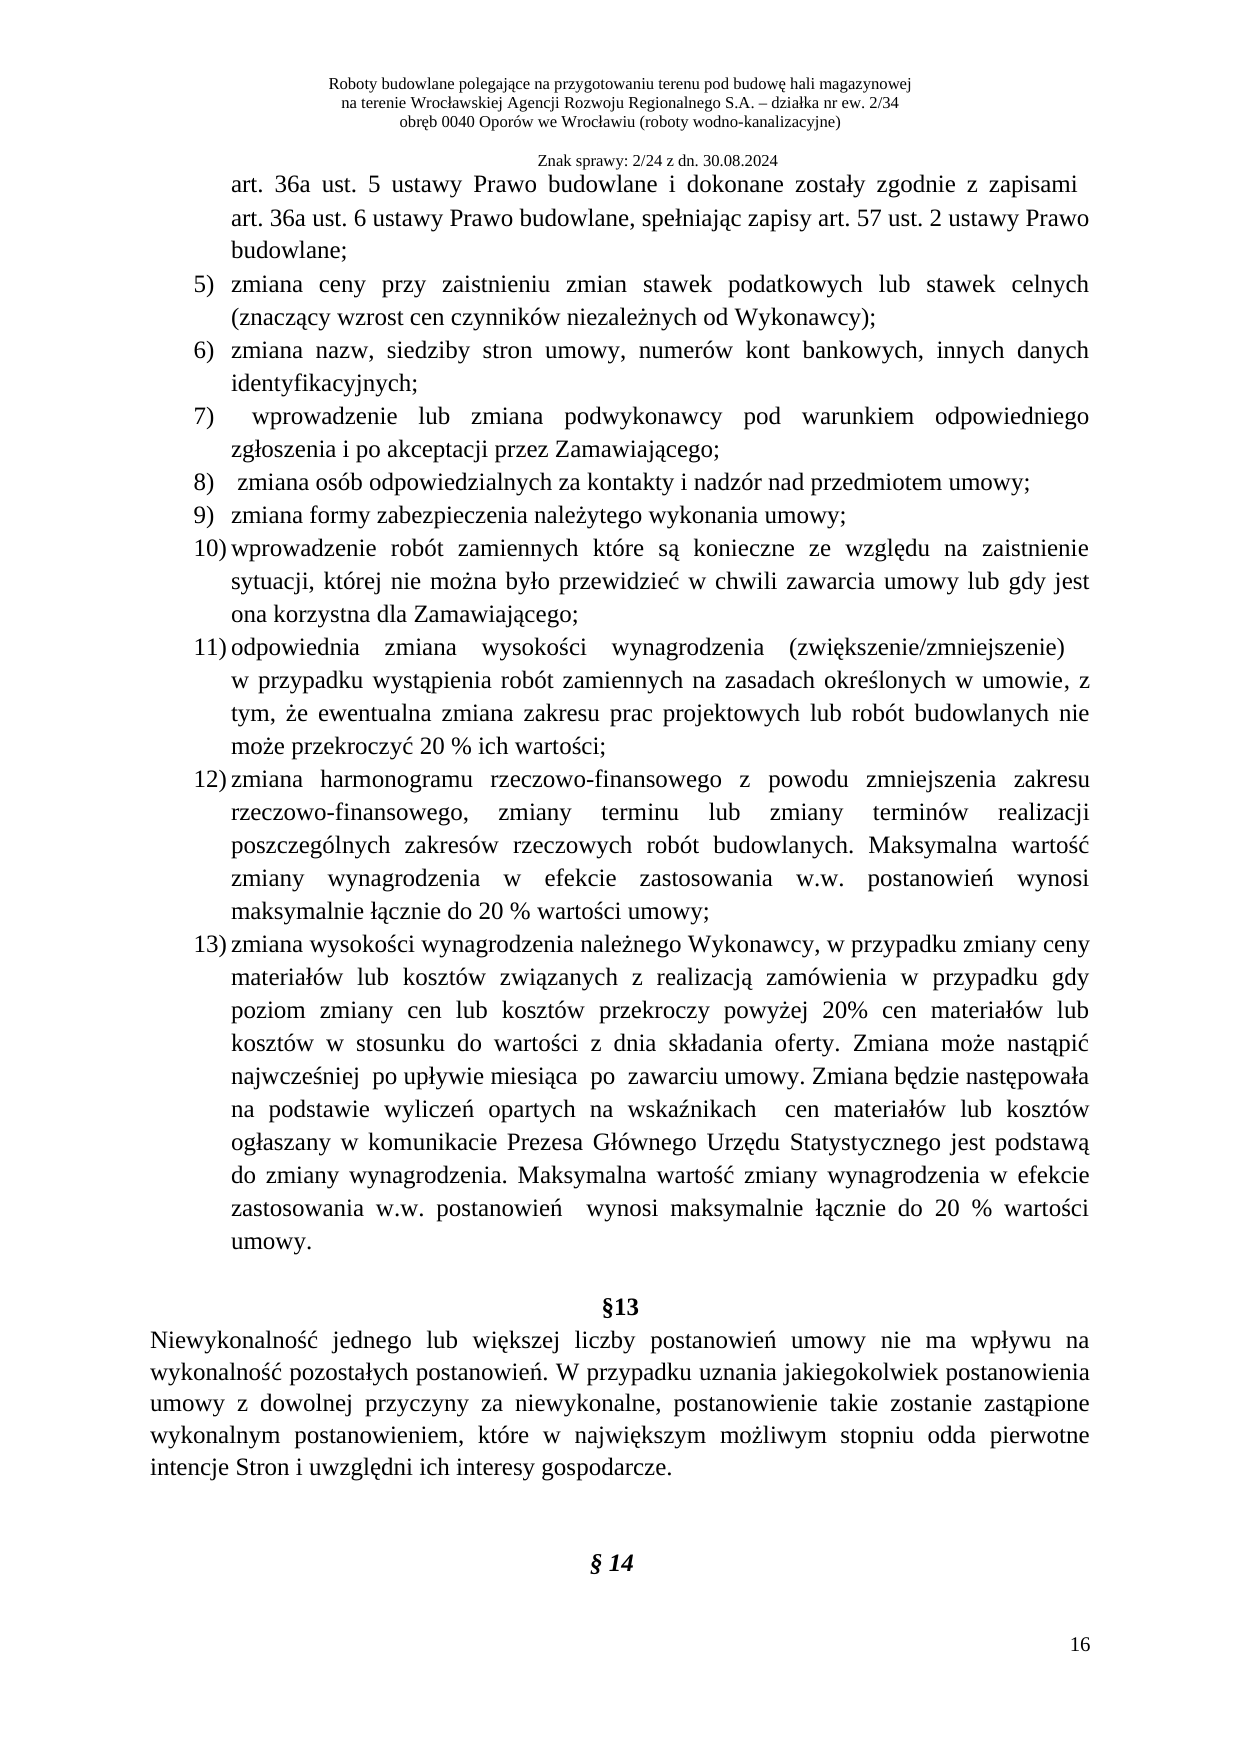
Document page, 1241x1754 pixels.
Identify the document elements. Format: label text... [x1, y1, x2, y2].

text Niewykonalność jednego lub większej liczby postanowień umowy nie ma wpływu na wykonalność pozostałych postanowień. W przypadku uznania jakiegokolwiek postanowienia umowy z dowolnej przyczyny za niewykonalne, postanowienie takie zostanie zastąpione wykonalnym postanowieniem, które w największym możliwym stopniu odda pierwotne intencje Stron i uwzględni ich interesy gospodarcze. [150, 1325, 1090, 1480]
list wprowadzenie robót zamiennych które są konieczne ze względu na zaistnienie sytuacji, której nie można było przewidzieć w chwili zawarcia umowy lub gdy jest ona korzystna dla Zamawiającego; [193, 533, 1090, 628]
list zmiana nazw, siedziby stron umowy, numerów kont bankowych, innych danych identyfikacyjnych; [193, 335, 1090, 396]
list zmiana formy zabezpieczenia należytego wykonania umowy; [193, 500, 1090, 528]
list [193, 169, 1090, 264]
list zmiana wysokości wynagrodzenia należnego Wykonawcy, w przypadku zmiany ceny materiałów lub kosztów związanych z realizacją zamówienia w przypadku gdy poziom zmiany cen lub kosztów przekroczy powyżej 20% cen materiałów lub kosztów w stosunku do wartości z dnia składania oferty. Zmiana może nastąpić najwcześniej po upływie miesiąca po zawarciu umowy. Zmiana będzie następowała na podstawie wyliczeń opartych na wskaźnikach cen materiałów lub kosztów ogłaszany w komunikacie Prezesa Głównego Urzędu Statystycznego jest podstawą do zmiany wynagrodzenia. Maksymalna wartość zmiany wynagrodzenia w efekcie zastosowania w.w. postanowień wynosi maksymalnie łącznie do 20 % wartości umowy. [193, 929, 1090, 1255]
list zmiana osób odpowiedzialnych za kontakty i nadzór nad przedmiotem umowy; [193, 467, 1090, 496]
list odpowiednia zmiana wysokości wynagrodzenia (zwiększenie/zmniejszenie) w przypadku wystąpienia robót zamiennych na zasadach określonych w umowie, z tym, że ewentualna zmiana zakresu prac projektowych lub robót budowlanych nie może przekroczyć 20 % ich wartości; [193, 632, 1090, 760]
list wprowadzenie lub zmiana podwykonawcy pod warunkiem odpowiedniego zgłoszenia i po akceptacji przez Zamawiającego; [193, 401, 1090, 462]
list zmiana ceny przy zaistnieniu zmian stawek podatkowych lub stawek celnych (znaczący wzrost cen czynników niezależnych od Wykonawcy); [193, 269, 1090, 330]
text §13 [150, 1292, 1090, 1321]
list zmiana harmonogramu rzeczowo-finansowego z powodu zmniejszenia zakresu rzeczowo-finansowego, zmiany terminu lub zmiany terminów realizacji poszczególnych zakresów rzeczowych robót budowlanych. Maksymalna wartość zmiany wynagrodzenia w efekcie zastosowania w.w. postanowień wynosi maksymalnie łącznie do 20 % wartości umowy; [193, 764, 1090, 925]
text § 14 [135, 1548, 1090, 1576]
